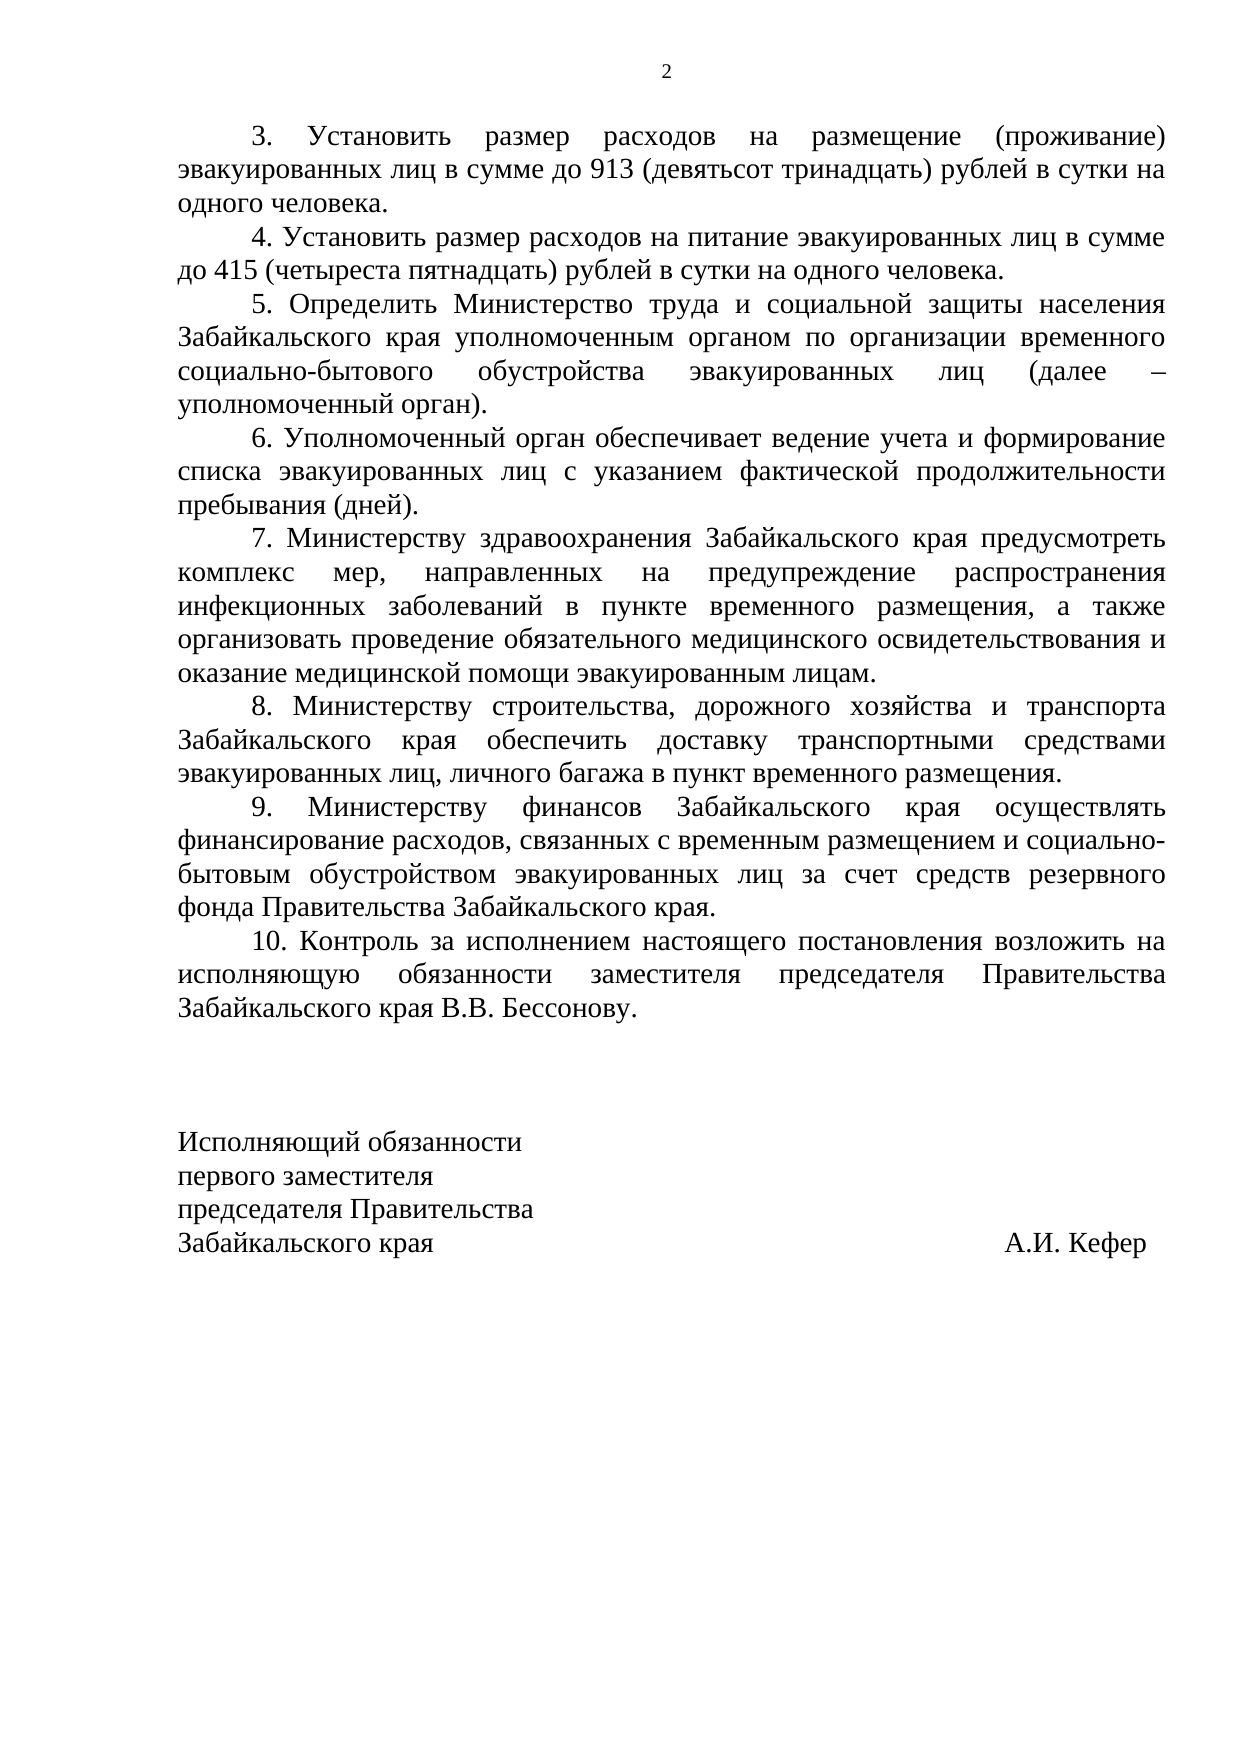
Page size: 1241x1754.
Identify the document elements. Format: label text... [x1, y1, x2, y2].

text Забайкальского края А.И. Кефер [177, 1225, 1167, 1258]
text 8. Министерству строительства, дорожного хозяйства и транспорта Забайкальского края обеспечить доставку транспортными средствами эвакуированных лиц, личного багажа в пункт временного размещения. [177, 688, 1167, 789]
text 3. Установить размер расходов на размещение (проживание) эвакуированных лиц в сумме до 913 (девятьсот тринадцать) рублей в сутки на одного человека. [177, 118, 1167, 219]
text 5. Определить Министерство труда и социальной защиты населения Забайкальского края уполномоченным органом по организации временного социально-бытового обустройства эвакуированных лиц (далее – уполномоченный орган). [177, 286, 1167, 420]
text 6. Уполномоченный орган обеспечивает ведение учета и формирование списка эвакуированных лиц с указанием фактической продолжительности пребывания (дней). [177, 420, 1167, 521]
text председателя Правительства [177, 1191, 1167, 1225]
text 10. Контроль за исполнением настоящего постановления возложить на исполняющую обязанности заместителя председателя Правительства Забайкальского края В.В. Бессонову. [177, 923, 1167, 1024]
text первого заместителя [177, 1158, 1167, 1191]
text 4. Установить размер расходов на питание эвакуированных лиц в сумме до 415 (четыреста пятнадцать) рублей в сутки на одного человека. [177, 219, 1167, 286]
text 9. Министерству финансов Забайкальского края осуществлять финансирование расходов, связанных с временным размещением и социально-бытовым обустройством эвакуированных лиц за счет средств резервного фонда Правительства Забайкальского края. [177, 789, 1167, 923]
text 7. Министерству здравоохранения Забайкальского края предусмотреть комплекс мер, направленных на предупреждение распространения инфекционных заболеваний в пункте временного размещения, а также организовать проведение обязательного медицинского освидетельствования и оказание медицинской помощи эвакуированным лицам. [177, 521, 1167, 688]
text Исполняющий обязанности [177, 1124, 1167, 1158]
